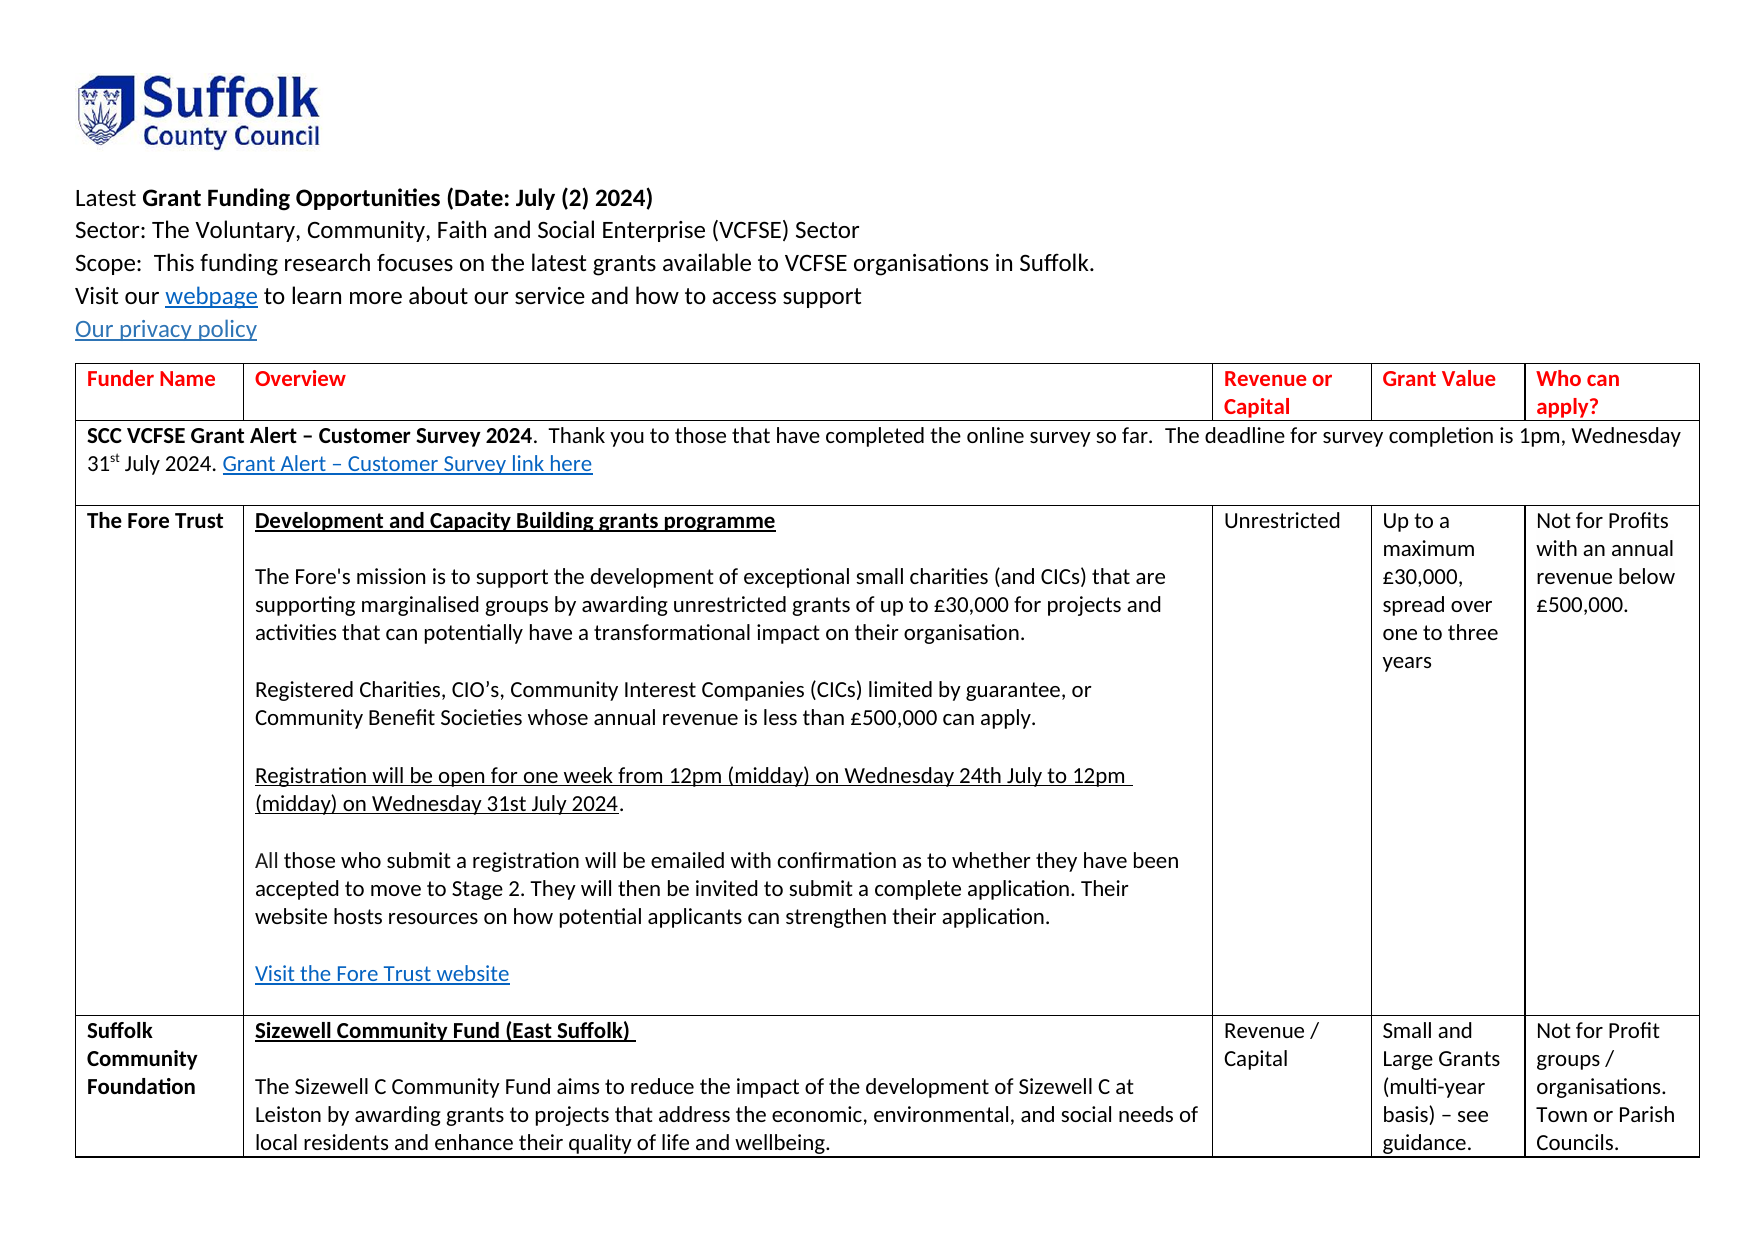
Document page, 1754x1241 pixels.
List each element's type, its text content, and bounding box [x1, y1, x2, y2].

table_cell Suffolk Community Foundation [76, 1016, 243, 1156]
picture [75, 73, 324, 152]
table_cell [244, 1016, 1212, 1156]
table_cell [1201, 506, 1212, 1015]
text Latest Grant Funding Opportunities (Date: July (2) 2024) Sector: The Voluntary, Community, Faith and Social Enterprise (VCFSE) Sector Scope: This funding research focuses on the latest grants available to VCFSE organisations in Suffolk. Visit our webpage to learn more about our service and how to access support Our privacy policy [75, 151, 1679, 344]
table_cell The Fore Trust [76, 506, 243, 1015]
table_header Funder Name [76, 364, 243, 420]
table_cell SCC VCFSE Grant Alert – Customer Survey 2024. Thank you to those that have completed the online survey so far. The deadline for survey completion is 1pm, Wednesday 31st July 2024. Grant Alert – Customer Survey link here [76, 421, 1699, 505]
table_header Revenue or Capital [1213, 364, 1371, 420]
table_header Overview [244, 364, 1212, 420]
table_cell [1372, 1016, 1524, 1156]
table_cell Revenue / Capital [1213, 1016, 1371, 1156]
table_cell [1526, 1016, 1699, 1156]
table_cell Not for Profits with an annual revenue below £500,000. [1526, 506, 1699, 1015]
table_cell Up to a maximum £30,000, spread over one to three years [1372, 506, 1524, 1015]
table_header Who can apply? [1526, 364, 1699, 420]
table_header Grant Value [1372, 364, 1524, 420]
table_cell Unrestricted [1213, 506, 1371, 1015]
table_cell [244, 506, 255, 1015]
